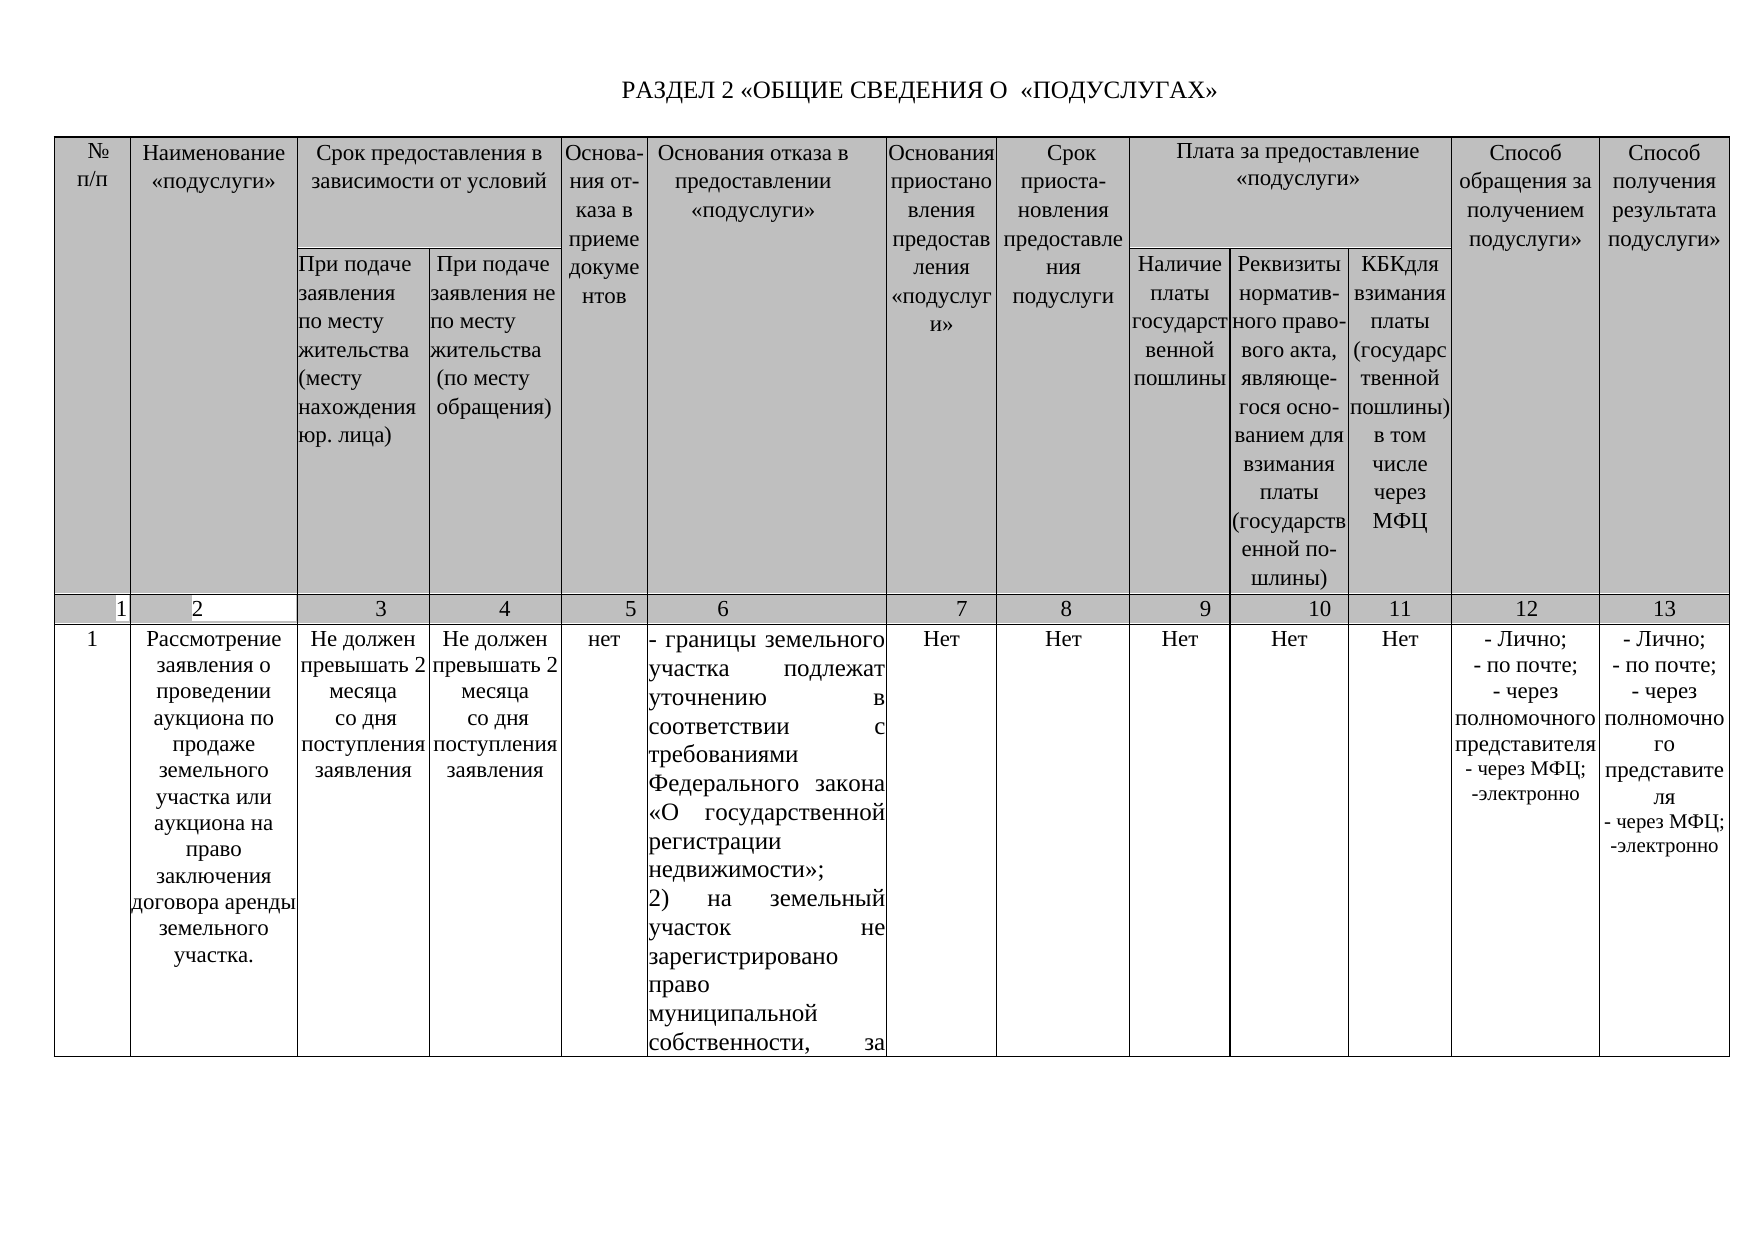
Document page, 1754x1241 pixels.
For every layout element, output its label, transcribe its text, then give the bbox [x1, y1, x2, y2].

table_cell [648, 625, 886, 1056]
table_header Основания отказа в предоставлении «подуслуги» [648, 138, 886, 593]
table_cell Нет [1231, 625, 1348, 1056]
table_header Плата за предоставление «подуслуги» [1130, 138, 1451, 247]
text РАЗДЕЛ 2 «ОБЩИЕ СВЕДЕНИЯ О «ПОДУСЛУГАХ» [115, 76, 1724, 104]
table_header Основания отказа в приеме документов [562, 138, 647, 593]
table_cell Нет [887, 625, 996, 1056]
table_cell 12 [1452, 595, 1599, 623]
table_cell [1452, 625, 1599, 1056]
table_header Основания приостановления предоставления «подуслуги» [887, 138, 996, 593]
table_cell КБКдля взимания платы (государственной пошлины) в том числе через МФЦ [1349, 249, 1451, 593]
table_cell 8 [997, 595, 1129, 623]
table_cell Реквизиты нормативного правового акта, являющегося основанием для взимания платы (государственной пошлины) [1231, 249, 1348, 593]
table_cell 9 [1130, 595, 1229, 623]
table_header Срок предоставления в зависимости от условий [298, 138, 561, 247]
table_cell Наличие платы государственной пошлины [1130, 249, 1229, 593]
table_header № п/п [55, 138, 130, 593]
table_cell Нет [997, 625, 1129, 1056]
table_header Способ получения результата подуслуги» [1600, 138, 1729, 593]
table_cell 5 [562, 595, 647, 623]
table_cell 2 [131, 595, 297, 623]
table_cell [430, 625, 561, 1056]
table_cell Нет [1130, 625, 1229, 1056]
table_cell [298, 625, 429, 1056]
table_header Наименование «подуслуги» [131, 138, 297, 593]
table_cell 6 [648, 595, 886, 623]
table_cell нет [562, 625, 647, 1056]
table_cell Нет [1349, 625, 1451, 1056]
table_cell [1600, 625, 1729, 1056]
table_cell 3 [298, 595, 429, 623]
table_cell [131, 625, 297, 1056]
table_cell При подаче заявления не по месту жительства (по месту обращения) [430, 249, 561, 593]
table_cell 1 [55, 625, 130, 1056]
table_header Срок приостановления предоставления подуслуги [997, 138, 1129, 593]
table_cell 1 [55, 595, 130, 623]
table_cell 13 [1600, 595, 1729, 623]
table_cell 10 [1231, 595, 1348, 623]
table_header Способ обращения за получением подуслуги» [1452, 138, 1599, 593]
table_cell 7 [887, 595, 996, 623]
table_cell 11 [1349, 595, 1451, 623]
table_cell При подаче заявления по месту жительства (месту нахождения юр. лица) [298, 249, 429, 593]
table_cell 4 [430, 595, 561, 623]
